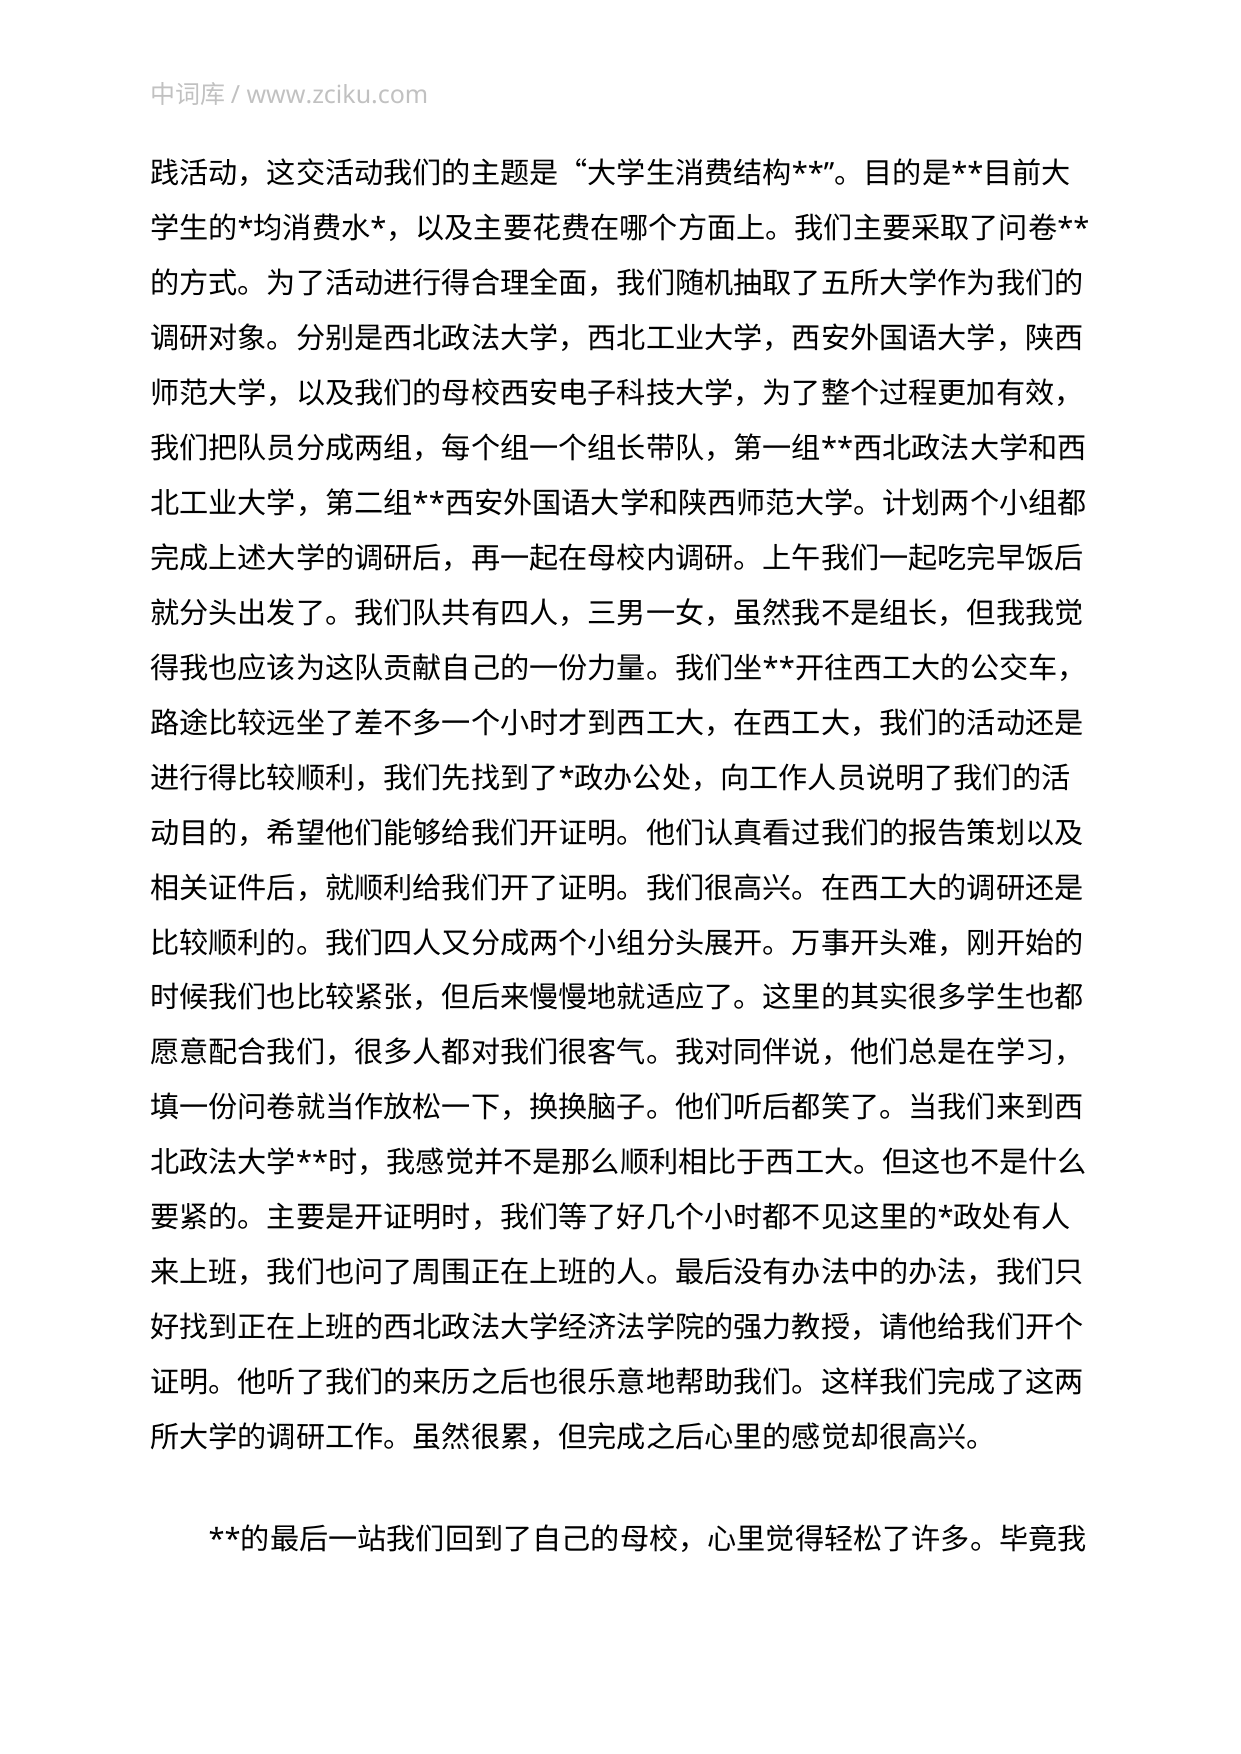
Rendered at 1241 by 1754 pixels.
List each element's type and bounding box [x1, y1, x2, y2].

text [150, 1515, 1090, 1558]
text [150, 150, 1090, 1456]
